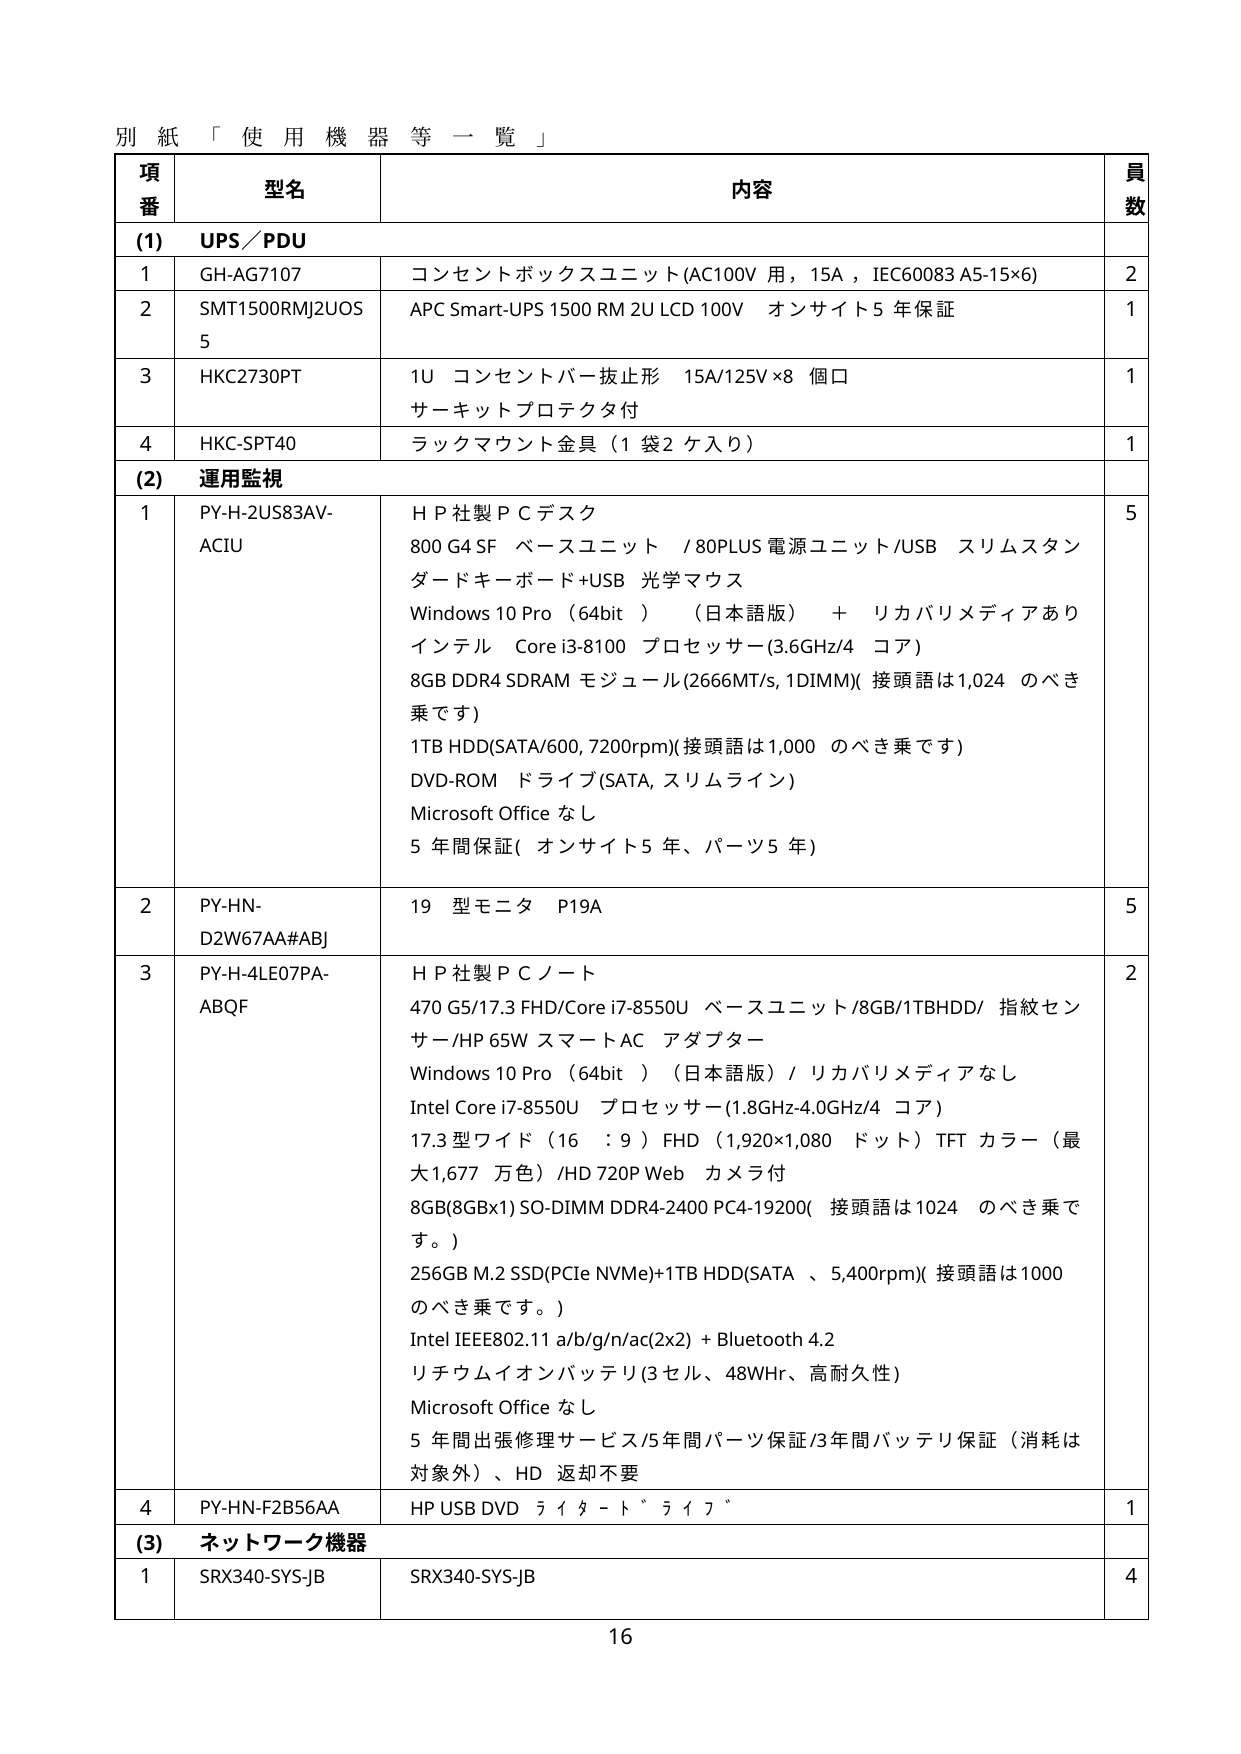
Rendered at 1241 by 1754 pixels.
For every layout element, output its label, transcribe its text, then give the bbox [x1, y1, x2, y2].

table_cell 1 [116, 496, 174, 887]
table_cell PY-HN-F2B56AA [175, 1490, 380, 1524]
table_cell 1 [1105, 427, 1148, 460]
table_cell [1105, 1525, 1148, 1558]
table_cell PY-H-2US83AV-ACIU [175, 496, 380, 887]
table_cell [1105, 223, 1148, 256]
table_cell 5 [1105, 496, 1148, 887]
table_cell (2) 運用監視 [116, 461, 1104, 494]
table_cell 2 [116, 291, 174, 358]
table_cell 19型モニタ P19A [381, 888, 1104, 955]
table_cell 1 [116, 1559, 174, 1618]
table_cell PY-H-4LE07PA-ABQF [175, 956, 380, 1489]
table_cell ＨＰ社製ＰＣノート 470 G5/17.3 FHD/Core i7-8550Uベースユニット/8GB/1TBHDD/指紋センサー/HP 65W スマートACアダプター Windows 10 Pro （64bit）（日本語版）/ リカバリメディアなし Intel Core i7-8550U プロセッサー(1.8GHz-4.0GHz/4コア) 17.3型ワイド（16：9）FHD（1,920×1,080ドット）TFTカラー（最大1,677万色）/HD 720P Webカメラ付 8GB(8GBx1) SO-DIMM DDR4-2400 PC4-19200(接頭語は1024のべき乗です。) 256GB M.2 SSD(PCIe NVMe)+1TB HDD(SATA、5,400rpm)(接頭語は1000のべき乗です。) Intel IEEE802.11 a/b/g/n/ac(2x2) + Bluetooth 4.2 リチウムイオンバッテリ(3セル、48WHr、高耐久性) Microsoft Office なし 5年間出張修理サービス/5年間パーツ保証/3年間バッテリ保証（消耗は対象外）、HD返却不要 [381, 956, 1104, 1489]
table_cell (1) UPS／PDU [116, 223, 1104, 256]
table_cell ＨＰ社製ＰＣデスク 800 G4 SF ベースユニット / 80PLUS電源ユニット/USBスリムスタンダードキーボード+USB 光学マウス Windows 10 Pro （64bit） （日本語版） ＋ リカバリメディアあり インテル Core i3-8100 プロセッサー(3.6GHz/4コア) 8GB DDR4 SDRAM モジュール(2666MT/s, 1DIMM)(接頭語は1,024のべき乗です) 1TB HDD(SATA/600, 7200rpm)(接頭語は1,000のべき乗です) DVD-ROMドライブ(SATA, スリムライン) Microsoft Officeなし 5年間保証(オンサイト5年、パーツ5年) [381, 496, 1104, 887]
table_cell 1 [1105, 1490, 1148, 1524]
table_cell 2 [116, 888, 174, 955]
table_cell 1 [1105, 359, 1148, 426]
table_cell 2 [1105, 257, 1148, 290]
table_cell 1Uコンセントバー抜止形 15A/125V ×8個口 サーキットプロテクタ付 [381, 359, 1104, 426]
table_cell ラックマウント金具（1袋2ケ入り） [381, 427, 1104, 460]
table_cell SMT1500RMJ2UOS5 [175, 291, 380, 358]
table_header 項番 [116, 155, 174, 222]
table_cell 1 [1105, 291, 1148, 358]
table_cell 4 [116, 427, 174, 460]
table_cell HP USB DVDﾗｲﾀｰﾄﾞﾗｲﾌﾞ [381, 1490, 1104, 1524]
table_cell HKC-SPT40 [175, 427, 380, 460]
table_header 内容 [381, 155, 1104, 222]
table_cell 3 [116, 956, 174, 1489]
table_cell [381, 1559, 1104, 1618]
table_cell 4 [116, 1490, 174, 1524]
table_cell SRX340-SYS-JB [175, 1559, 380, 1618]
table_cell APC Smart-UPS 1500 RM 2U LCD 100V オンサイト5年保証 [381, 291, 1104, 358]
table_cell (3) ネットワーク機器 [116, 1525, 1104, 1558]
table_cell コンセントボックスユニット(AC100V用，15A，IEC60083 A5-15×6) [381, 257, 1104, 290]
table_header 員数 [1105, 155, 1148, 222]
table_cell GH-AG7107 [175, 257, 380, 290]
table_header 型名 [175, 155, 380, 222]
table_cell PY-HN-D2W67AA#ABJ [175, 888, 380, 955]
text 別紙「使用機器等一覧」 [115, 119, 1125, 153]
table_cell 5 [1105, 888, 1148, 955]
table_cell HKC2730PT [175, 359, 380, 426]
table_cell [1105, 461, 1148, 494]
table_cell 1 [116, 257, 174, 290]
table_cell 3 [116, 359, 174, 426]
table_cell 4 [1105, 1559, 1148, 1618]
table_cell 2 [1105, 956, 1148, 1489]
